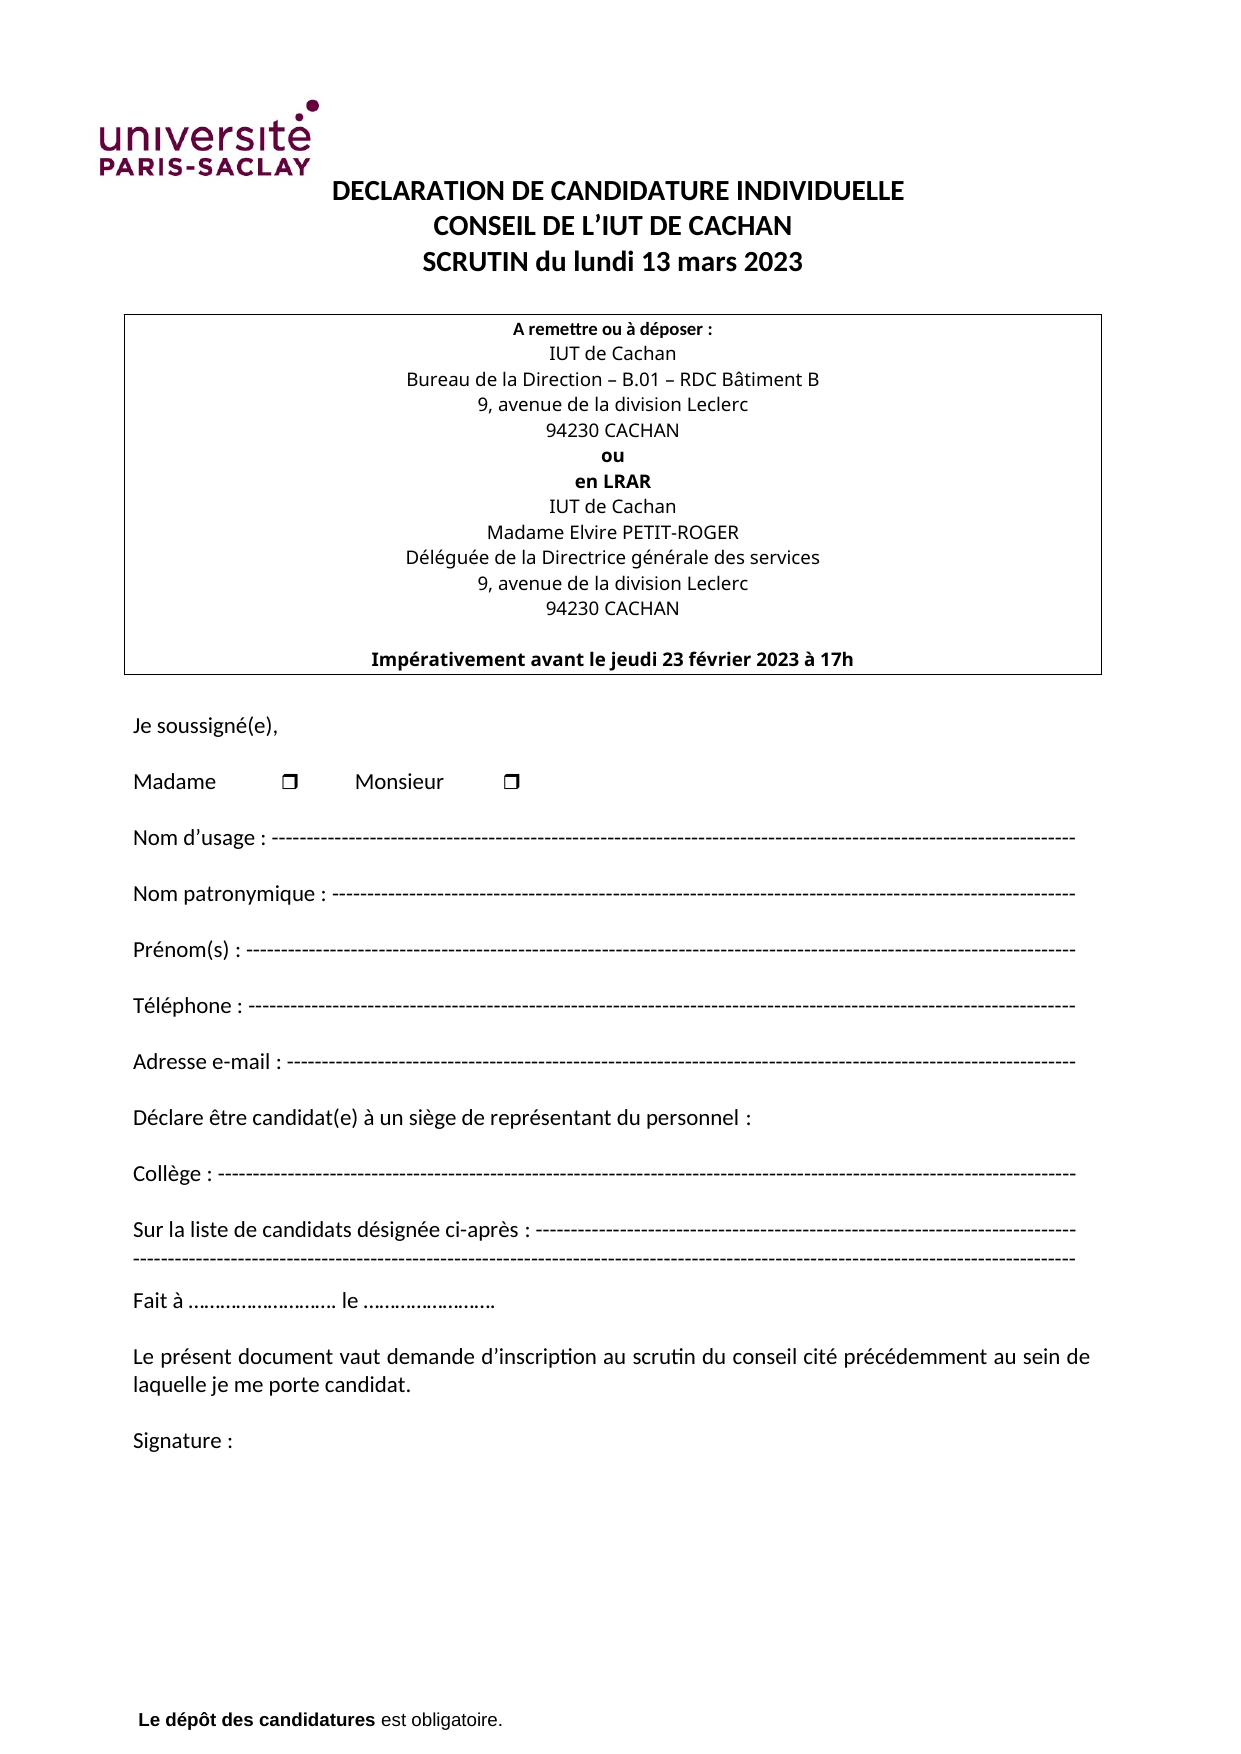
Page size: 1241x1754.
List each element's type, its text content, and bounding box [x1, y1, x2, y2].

text Collège : [133, 1159, 1093, 1187]
text A remettre ou à déposer : [125, 315, 1101, 340]
text Déléguée de la Directrice générale des services [133, 544, 1093, 570]
text 9, avenue de la division Leclerc [133, 391, 1093, 417]
text Bureau de la Direction – B.01 – RDC Bâtiment B [133, 366, 1093, 391]
text Impérativement avant le jeudi 23 février 2023 à 17h [125, 643, 1101, 674]
title DECLARATION DE CANDIDATURE INDIVIDUELLE [133, 172, 1104, 207]
text Je soussigné(e), [133, 711, 1093, 739]
text Adresse e-mail : [133, 1047, 1093, 1075]
text ou [133, 442, 1093, 468]
text Prénom(s) : [133, 935, 1093, 963]
text Le présent document vaut demande d’inscription au scrutin du conseil cité précédemment au sein de laquelle je me porte candidat. [133, 1342, 1093, 1398]
text en LRAR [133, 468, 1093, 493]
picture [79, 79, 338, 196]
text Déclare être candidat(e) à un siège de représentant du personnel : [133, 1103, 1093, 1131]
text Nom patronymique : [133, 879, 1093, 907]
text Sur la liste de candidats désignée ci-après : [133, 1215, 1093, 1243]
text 9, avenue de la division Leclerc [133, 570, 1093, 596]
text 94230 CACHAN [133, 596, 1093, 621]
text IUT de Cachan [133, 493, 1093, 519]
text Madame Elvire PETIT-ROGER [133, 519, 1093, 544]
text Madame Monsieur [133, 767, 1093, 795]
text Signature : [133, 1426, 1093, 1454]
text CONSEIL DE L’IUT DE CACHAN [133, 207, 1093, 243]
text Nom d’usage : [133, 823, 1093, 851]
text IUT de Cachan [133, 340, 1093, 366]
text Téléphone : [133, 991, 1093, 1019]
text Fait à ………………………. le ……………………. [133, 1286, 1093, 1314]
text 94230 CACHAN [133, 417, 1093, 442]
text SCRUTIN du lundi 13 mars 2023 [133, 243, 1093, 279]
